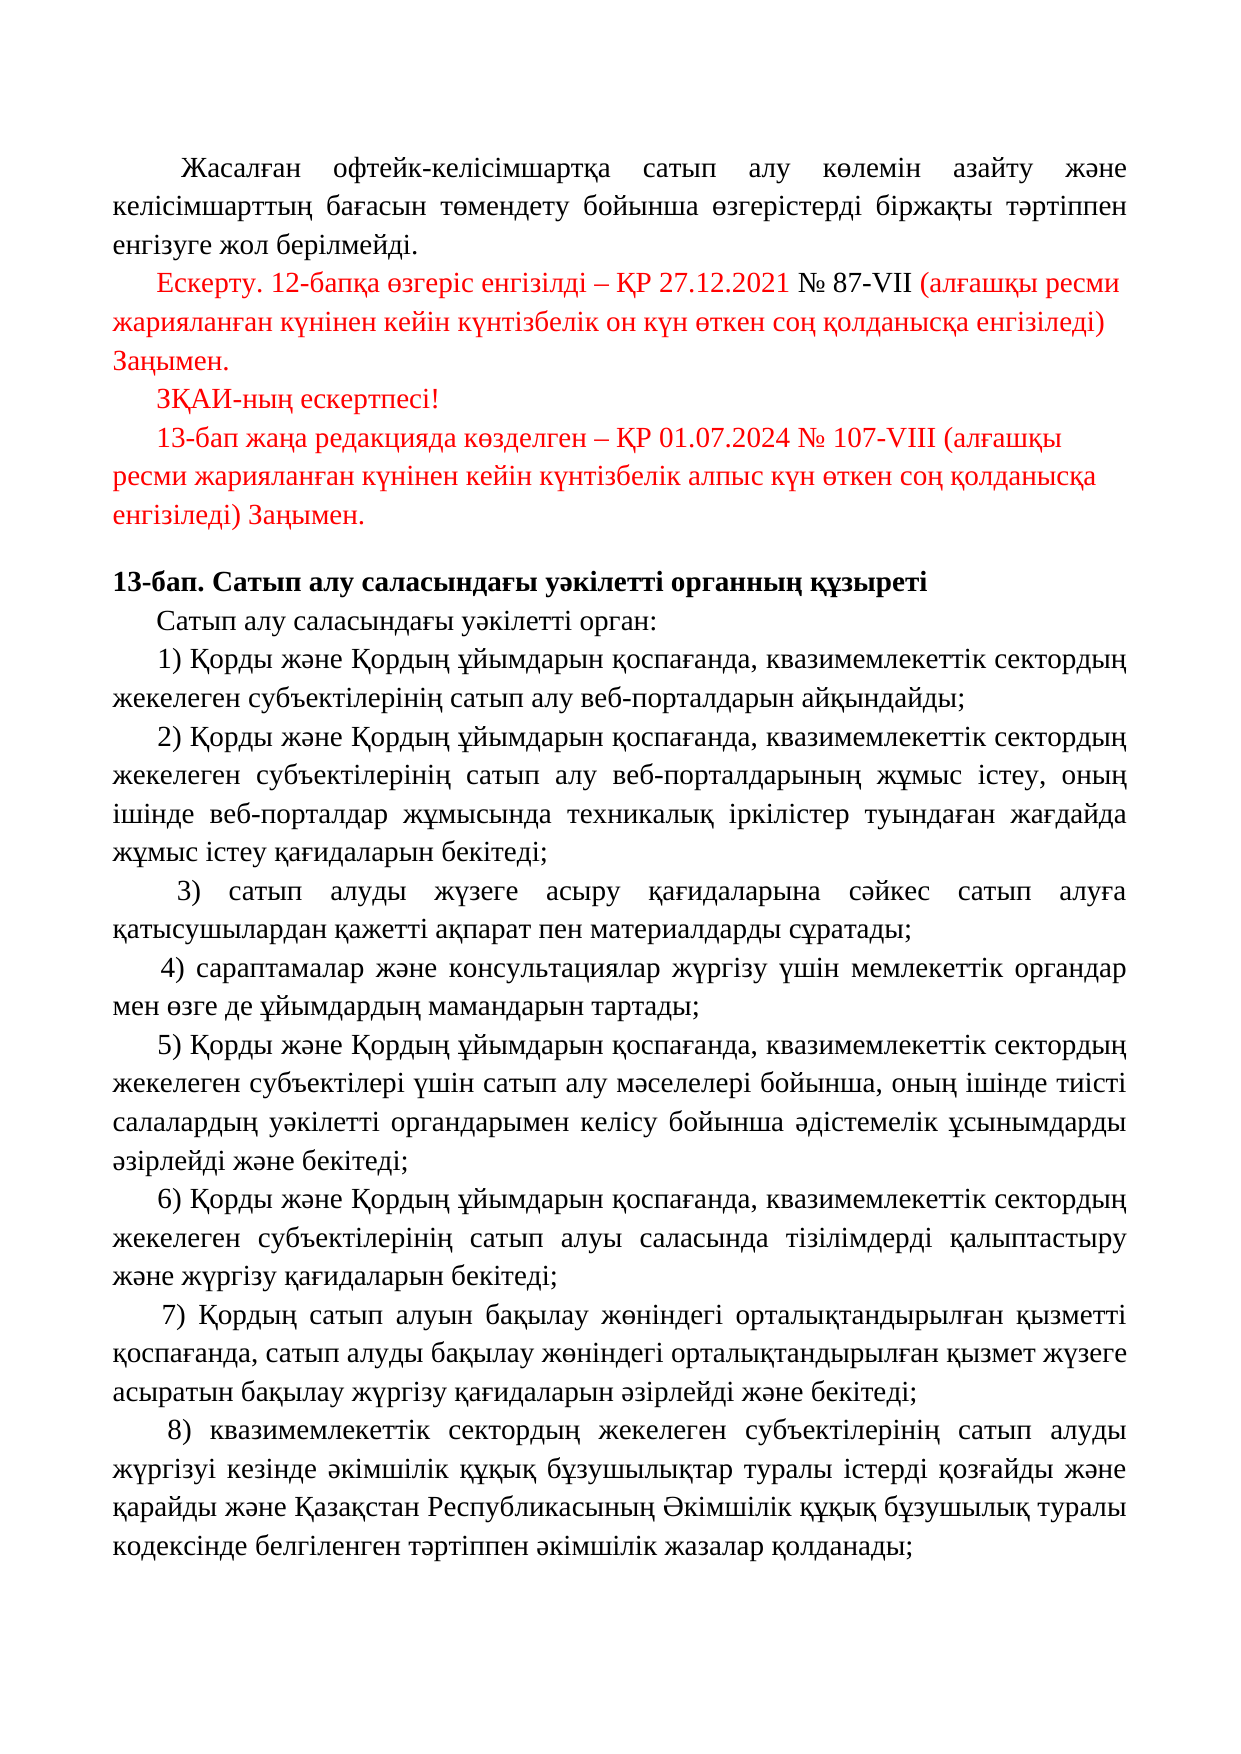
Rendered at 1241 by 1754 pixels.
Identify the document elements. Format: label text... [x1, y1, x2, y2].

text 3) сатып алуды жүзеге асыру қағидаларына сәйкес сатып алуға қатысушылардан қажетті ақпарат пен материалдарды сұратады; [112, 873, 1128, 945]
text Ескерту. 12-бапқа өзгеріс енгізілді – ҚР 27.12.2021 № 87-VII (алғашқы ресми жарияланған күнінен кейін күнтізбелік он күн өткен соң қолданысқа енгізіледі) Заңымен. ЗҚАИ-ның ескертпесі! 13-бап жаңа редакцияда көзделген – ҚР 01.07.2024 № 107-VIII (алғашқы ресми жарияланған күнінен кейiн күнтiзбелiк алпыс күн өткен соң қолданысқа енгізіледі) Заңымен. [112, 266, 1128, 561]
text 13-бап. Сатып алу саласындағы уәкілетті органның құзыреті [112, 564, 1128, 598]
text 8) квазимемлекеттік сектордың жекелеген субъектілерінің сатып алуды жүргізуі кезінде әкімшілік құқық бұзушылықтар туралы істерді қозғайды және қарайды және Қазақстан Республикасының Әкімшілік құқық бұзушылық туралы кодексінде белгіленген тәртіппен әкімшілік жазалар қолданады; [112, 1412, 1128, 1562]
text 2) Қорды және Қордың ұйымдарын қоспағанда, квазимемлекеттік сектордың жекелеген субъектілерінің сатып алу веб-порталдарының жұмыс істеу, оның ішінде веб-порталдар жұмысында техникалық іркілістер туындаған жағдайда жұмыс істеу қағидаларын бекітеді; [112, 719, 1128, 868]
text Жасалған офтейк-келісімшартқа сатып алу көлемін азайту және келісімшарттың бағасын төмендету бойынша өзгерістерді біржақты тәртіппен енгізуге жол берілмейді. [112, 150, 1128, 261]
text 1) Қорды және Қордың ұйымдарын қоспағанда, квазимемлекеттік сектордың жекелеген субъектілерінің сатып алу веб-порталдарын айқындайды; [112, 642, 1128, 714]
text 7) Қордың сатып алуын бақылау жөніндегі орталықтандырылған қызметті қоспағанда, сатып алуды бақылау жөніндегі орталықтандырылған қызмет жүзеге асыратын бақылау жүргізу қағидаларын әзірлейді және бекітеді; [112, 1297, 1128, 1407]
text 5) Қорды және Қордың ұйымдарын қоспағанда, квазимемлекеттік сектордың жекелеген субъектілері үшін сатып алу мәселелері бойынша, оның ішінде тиісті салалардың уәкілетті органдарымен келісу бойынша әдістемелік ұсынымдарды әзірлейді және бекітеді; [112, 1027, 1128, 1176]
text Сатып алу саласындағы уәкілетті орган: [112, 603, 1128, 637]
text 6) Қорды және Қордың ұйымдарын қоспағанда, квазимемлекеттік сектордың жекелеген субъектілерінің сатып алуы саласында тізілімдерді қалыптастыру және жүргізу қағидаларын бекітеді; [112, 1181, 1128, 1292]
text 4) сараптамалар және консультациялар жүргізу үшін мемлекеттік органдар мен өзге де ұйымдардың мамандарын тартады; [112, 950, 1128, 1022]
